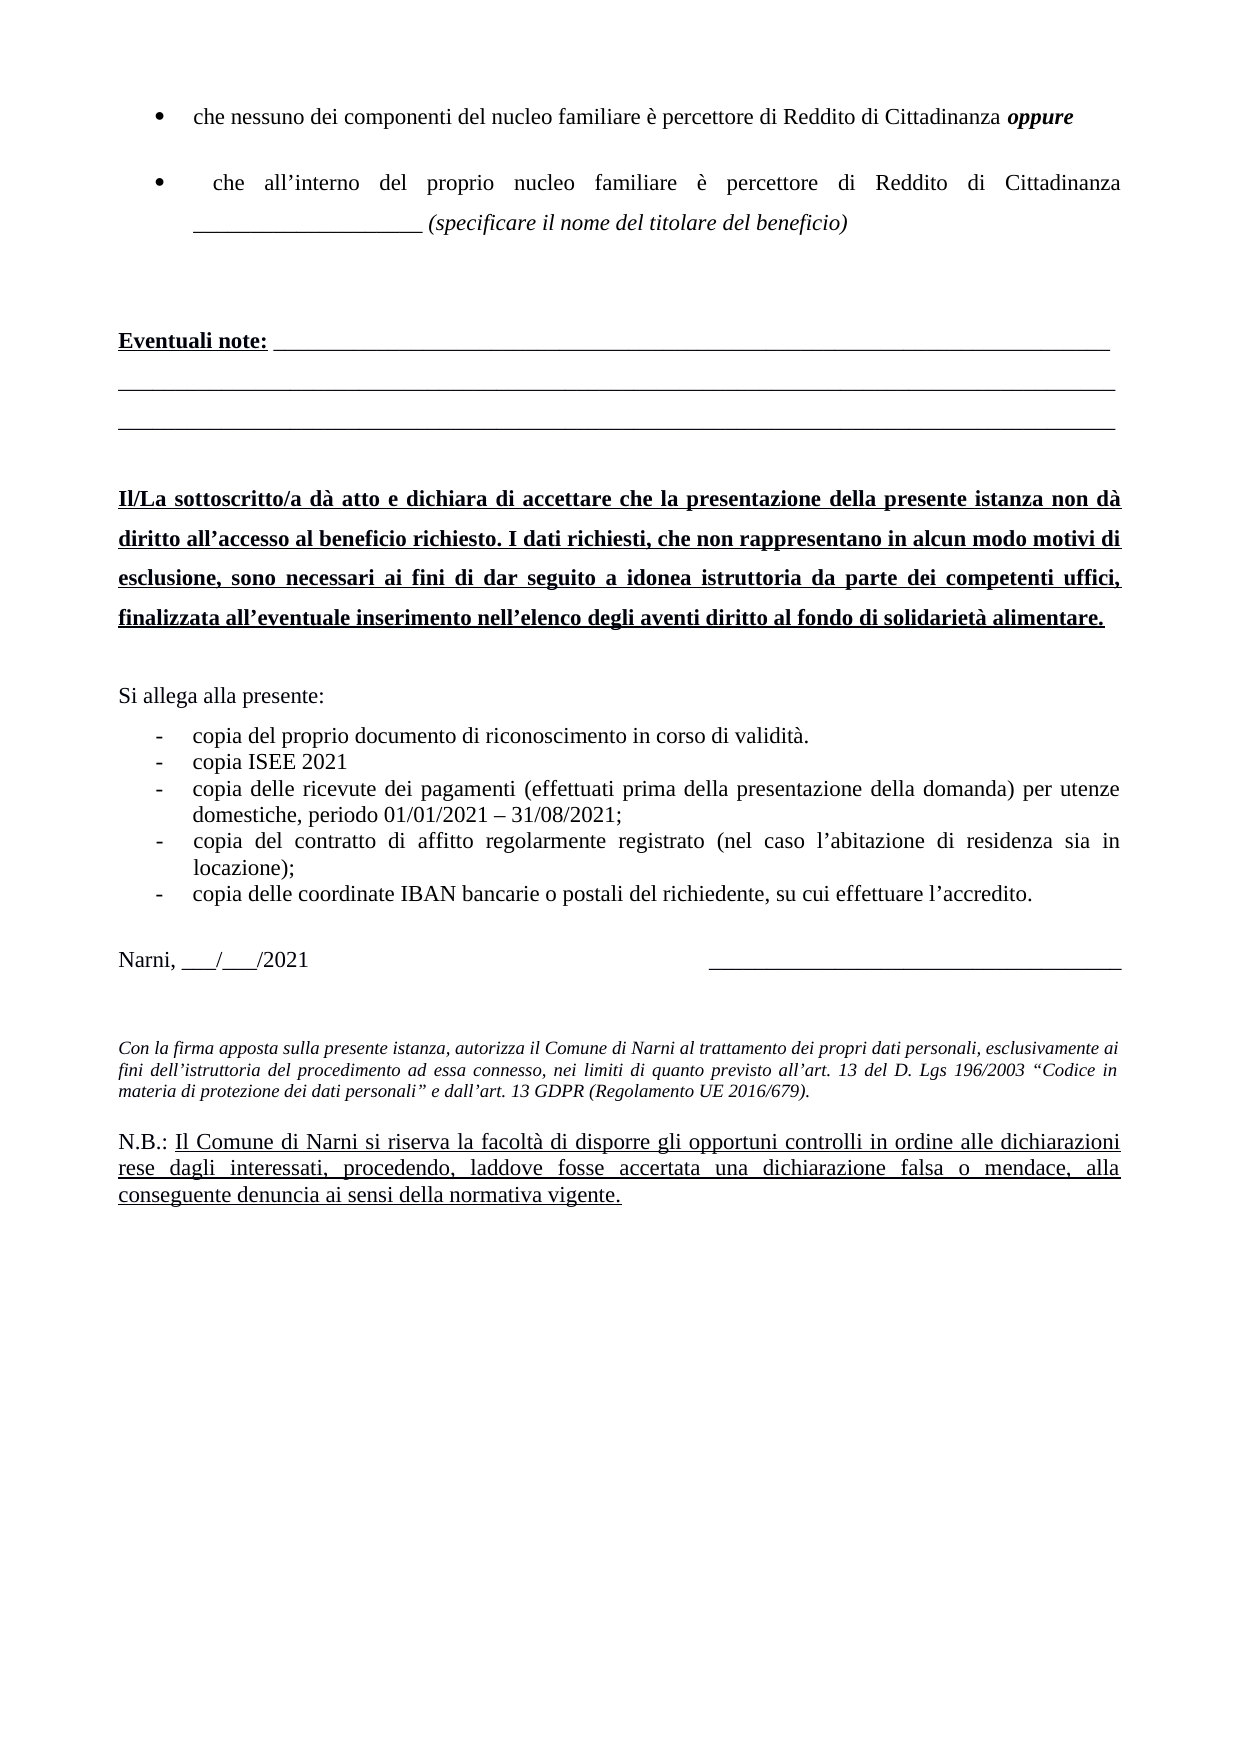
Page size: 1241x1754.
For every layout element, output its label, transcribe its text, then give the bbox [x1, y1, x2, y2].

text N.B.: Il Comune di Narni si riserva la facoltà di disporre gli opportuni controlli in ordine alle dichiarazioni rese dagli interessati, procedendo, laddove fosse accertata una dichiarazione falsa o mendace, alla conseguente denuncia ai sensi della normativa vigente. [118, 1128, 1122, 1207]
text _______________________________________________________________________________________ [118, 406, 1122, 432]
text Il/La sottoscritto/a dà atto e dichiara di accettare che la presentazione della presente istanza non dà diritto all’accesso al beneficio richiesto. I dati richiesti, che non rappresentano in alcun modo motivi di esclusione, sono necessari ai fini di dar seguito a idonea istruttoria da parte dei competenti uffici, finalizzata all’eventuale inserimento nell’elenco degli aventi diritto al fondo di solidarietà alimentare. [118, 588, 1122, 630]
text Con la firma apposta sulla presente istanza, autorizza il Comune di Narni al trattamento dei propri dati personali, esclusivamente ai fini dell’istruttoria del procedimento ad essa connesso, nei limiti di quanto previsto all’art. 13 del D. Lgs 196/2003 “Codice in materia di protezione dei dati personali” e dall’art. 13 GDPR (Regolamento UE 2016/679). [118, 1037, 1122, 1102]
text Si allega alla presente: [118, 682, 1122, 709]
text _______________________________________________________________________________________ [118, 367, 1122, 393]
text Eventuali note: _________________________________________________________________________ [118, 327, 1122, 353]
list copia del proprio documento di riconoscimento in corso di validità. [155, 722, 1122, 748]
list copia delle ricevute dei pagamenti (effettuati prima della presentazione della domanda) per utenze domestiche, periodo 01/01/2021 – 31/08/2021; [155, 775, 1122, 827]
list che all’interno del proprio nucleo familiare è percettore di Reddito di Cittadinanza ____________________ (specificare il nome del titolare del beneficio) [156, 169, 1122, 235]
text Narni, ___/___/2021 ____________________________________ [118, 946, 1122, 972]
text Il/La sottoscritto/a dà atto e dichiara di accettare che la presentazione della presente istanza non dà diritto all’accesso al beneficio richiesto. I dati richiesti, che non rappresentano in alcun modo motivi di esclusione, sono necessari ai fini di dar seguito a idonea istruttoria da parte dei competenti uffici, finalizzata all’eventuale inserimento nell’elenco degli aventi diritto al fondo di solidarietà alimentare. [118, 509, 1122, 548]
list copia delle coordinate IBAN bancarie o postali del richiedente, su cui effettuare l’accredito. [155, 880, 1122, 906]
text Il/La sottoscritto/a dà atto e dichiara di accettare che la presentazione della presente istanza non dà diritto all’accesso al beneficio richiesto. I dati richiesti, che non rappresentano in alcun modo motivi di esclusione, sono necessari ai fini di dar seguito a idonea istruttoria da parte dei competenti uffici, finalizzata all’eventuale inserimento nell’elenco degli aventi diritto al fondo di solidarietà alimentare. [118, 549, 1122, 587]
list che nessuno dei componenti del nucleo familiare è percettore di Reddito di Cittadinanza oppure [156, 103, 1122, 130]
list copia ISEE 2021 [155, 748, 1122, 775]
list copia del contratto di affitto regolarmente registrato (nel caso l’abitazione di residenza sia in locazione); [156, 827, 1122, 880]
